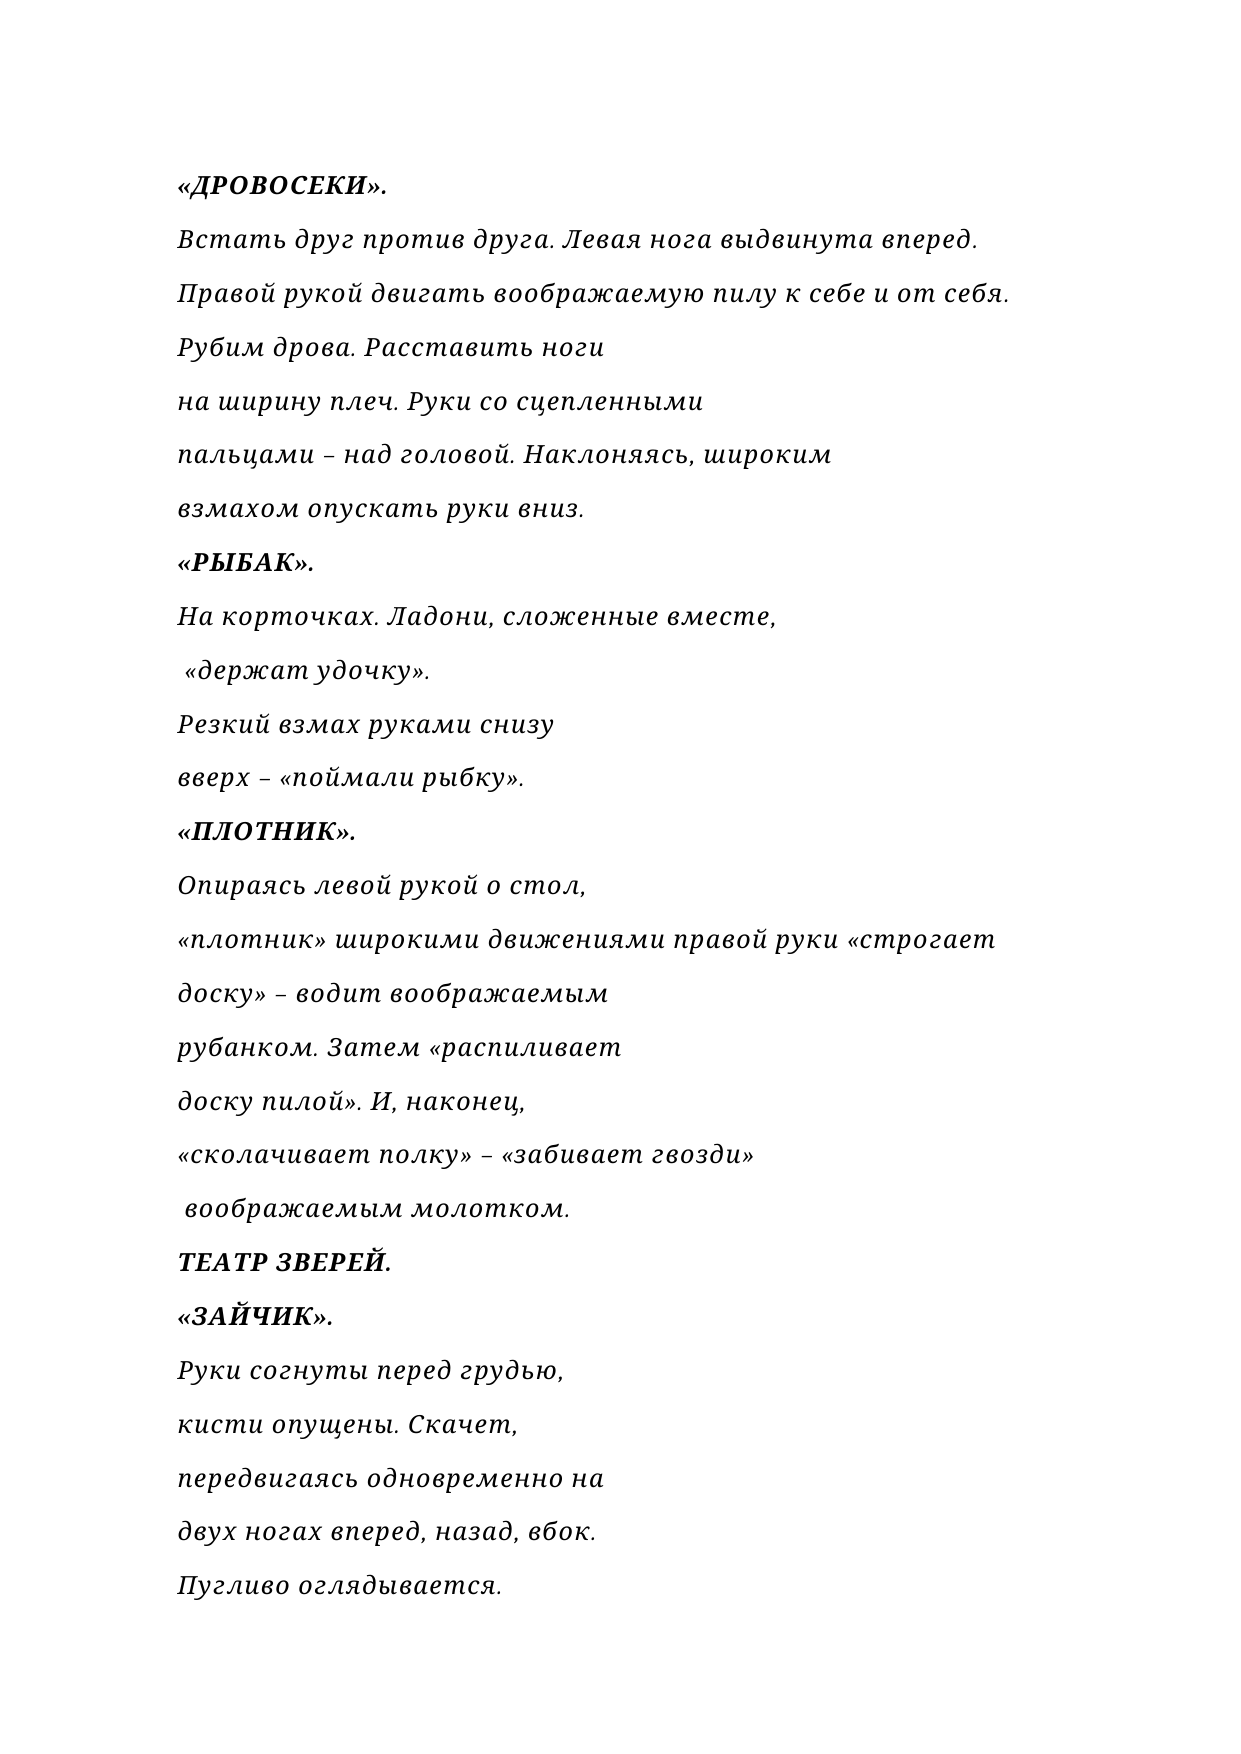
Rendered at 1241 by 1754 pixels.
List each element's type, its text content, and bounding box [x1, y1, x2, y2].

subtitle «РЫБАК». [177, 549, 1152, 578]
subtitle Пугливо оглядывается. [177, 1572, 1152, 1601]
subtitle на ширину плеч. Руки со сцепленными [177, 387, 1152, 416]
subtitle взмахом опускать руки вниз. [177, 495, 1152, 524]
subtitle На корточках. Ладони, сложенные вместе, [177, 603, 1152, 632]
subtitle Встать друг против друга. Левая нога выдвинута вперед. [177, 226, 1152, 254]
subtitle рубанком. Затем «распиливает [177, 1034, 1152, 1062]
subtitle Резкий взмах руками снизу [177, 711, 1152, 739]
subtitle «держат удочку». [177, 657, 1152, 685]
subtitle «ЗАЙЧИК». [177, 1303, 1152, 1332]
subtitle «сколачивает полку» – «забивает гвозди» [177, 1141, 1152, 1170]
subtitle Опираясь левой рукой о стол, [177, 872, 1152, 901]
subtitle двух ногах вперед, назад, вбок. [177, 1518, 1152, 1547]
subtitle «ДРОВОСЕКИ». [177, 172, 1152, 201]
subtitle Руки согнуты перед грудью, [177, 1357, 1152, 1386]
subtitle вверх – «поймали рыбку». [177, 764, 1152, 793]
subtitle Рубим дрова. Расставить ноги [177, 333, 1152, 362]
subtitle пальцами – над головой. Наклоняясь, широким [177, 441, 1152, 470]
subtitle доску» – водит воображаемым [177, 980, 1152, 1008]
subtitle Правой рукой двигать воображаемую пилу к себе и от себя. [177, 280, 1152, 308]
subtitle ТЕАТР ЗВЕРЕЙ. [177, 1249, 1152, 1278]
subtitle воображаемым молотком. [177, 1195, 1152, 1224]
subtitle передвигаясь одновременно на [177, 1464, 1152, 1493]
subtitle кисти опущены. Скачет, [177, 1411, 1152, 1439]
subtitle «ПЛОТНИК». [177, 818, 1152, 847]
subtitle доску пилой». И, наконец, [177, 1087, 1152, 1116]
subtitle «плотник» широкими движениями правой руки «строгает [177, 926, 1152, 955]
